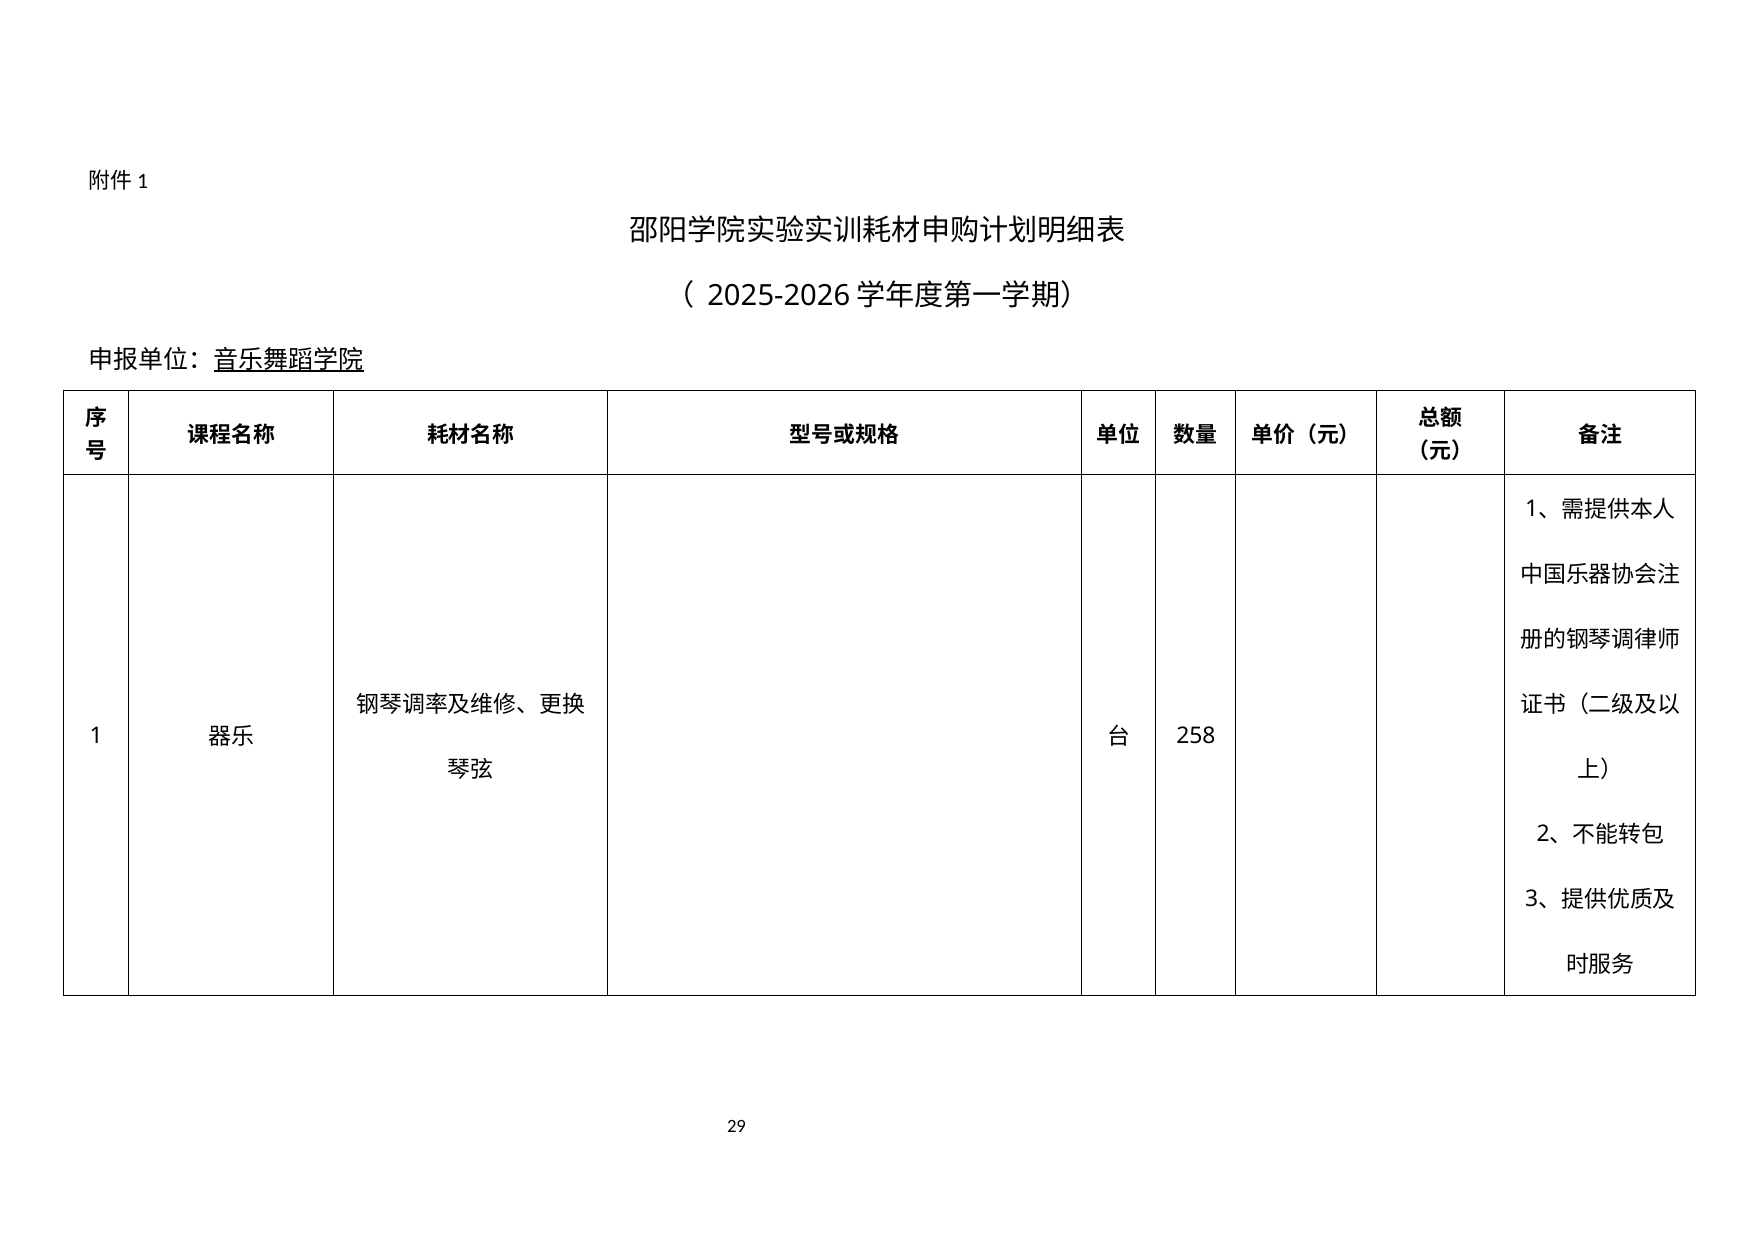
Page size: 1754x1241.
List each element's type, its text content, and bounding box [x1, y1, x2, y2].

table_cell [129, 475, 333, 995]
text 邵阳学院实验实训耗材申购计划明细表 [89, 195, 1665, 260]
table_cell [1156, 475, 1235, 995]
text 申报单位：音乐舞蹈学院 [89, 325, 1665, 390]
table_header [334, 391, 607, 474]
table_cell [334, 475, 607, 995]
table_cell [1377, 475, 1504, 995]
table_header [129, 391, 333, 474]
text 附件1 [89, 162, 1665, 195]
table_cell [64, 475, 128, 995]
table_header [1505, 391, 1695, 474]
text （ 2025-2026学年度第一学期） [89, 260, 1665, 325]
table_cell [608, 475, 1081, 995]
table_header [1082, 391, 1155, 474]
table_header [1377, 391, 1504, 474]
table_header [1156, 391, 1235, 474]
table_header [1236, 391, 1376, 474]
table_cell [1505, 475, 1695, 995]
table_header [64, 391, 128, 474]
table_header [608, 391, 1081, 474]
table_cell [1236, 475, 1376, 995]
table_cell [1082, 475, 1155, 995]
